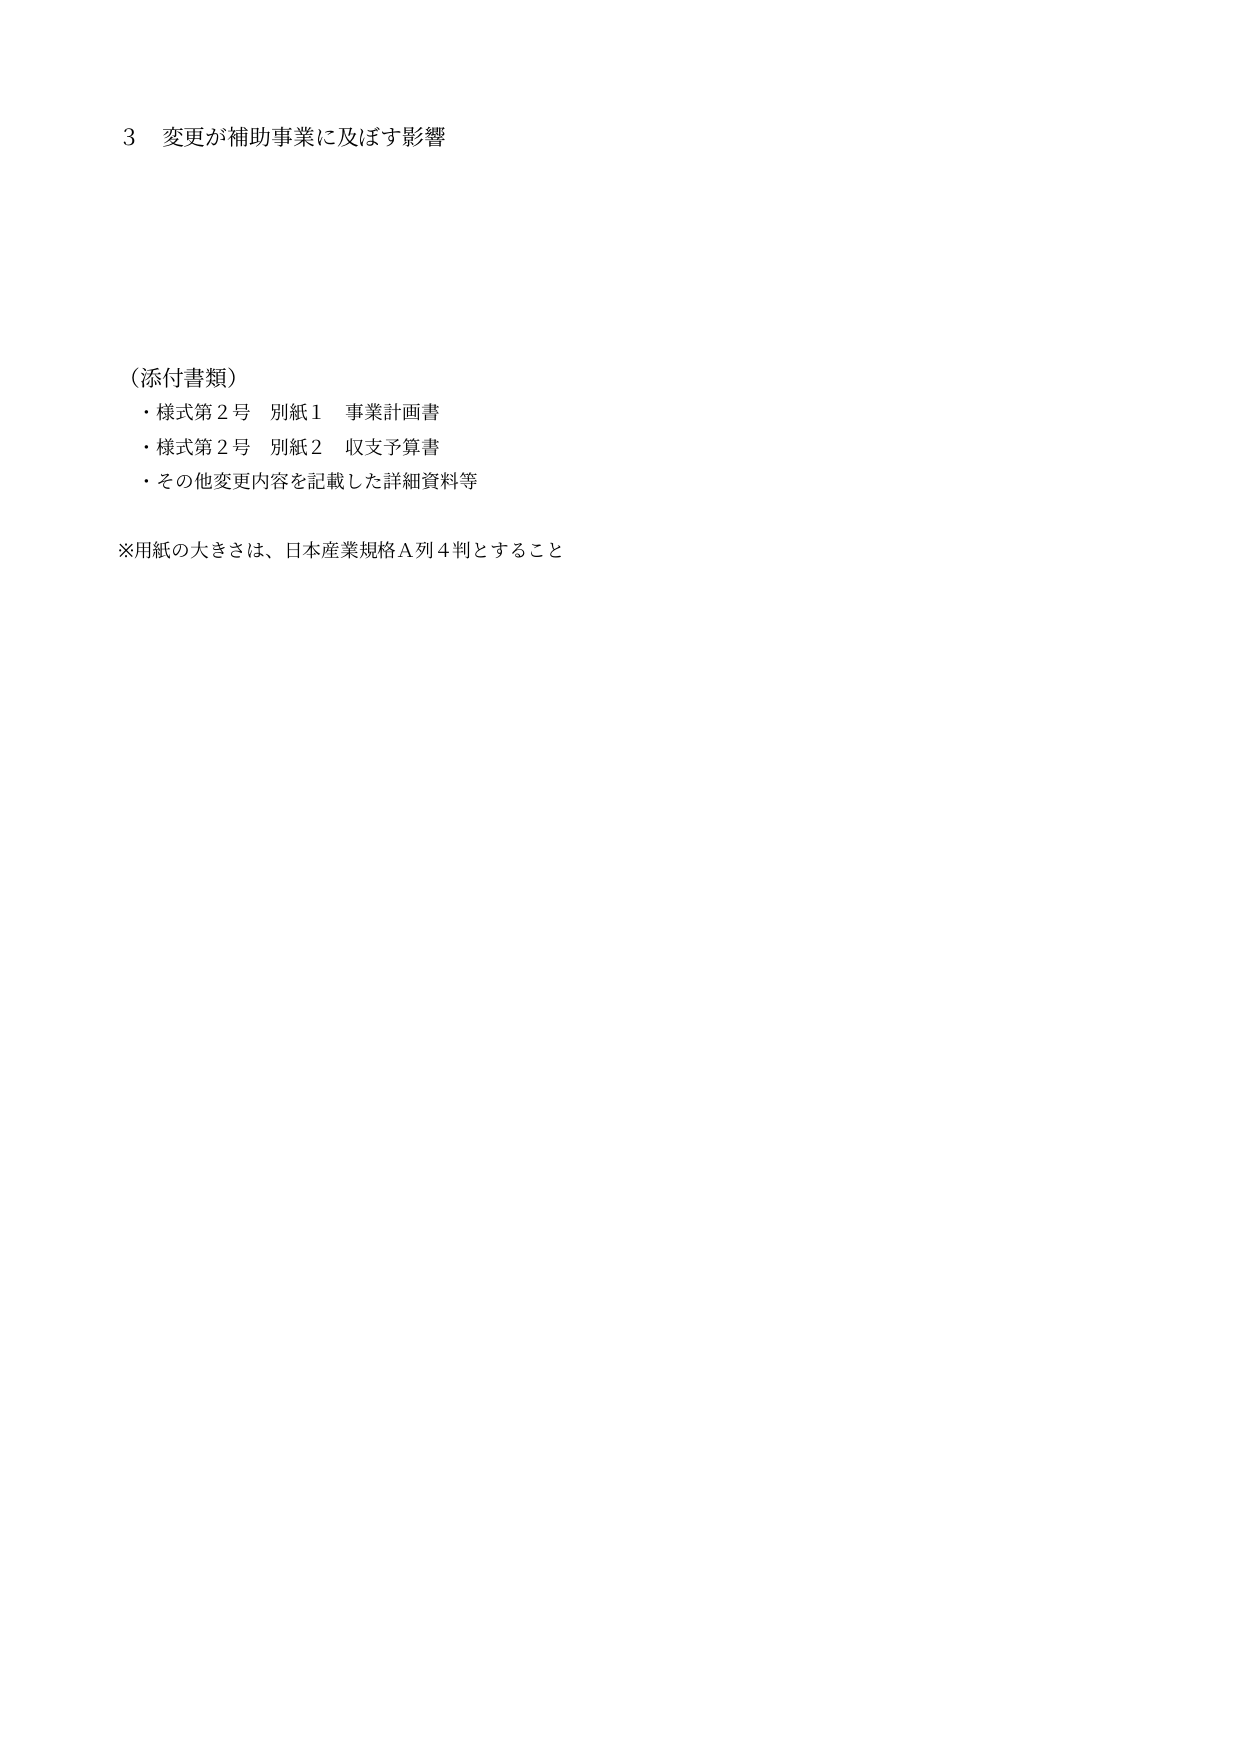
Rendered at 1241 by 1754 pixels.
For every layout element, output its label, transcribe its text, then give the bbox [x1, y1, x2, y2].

text ・様式第２号 別紙２ 収支予算書 [118, 429, 1122, 463]
text ※用紙の大きさは、日本産業規格Ａ列４判とすること [118, 532, 1122, 567]
text （添付書類） [118, 360, 1122, 394]
text ３ 変更が補助事業に及ぼす影響 [118, 118, 1122, 153]
text ・その他変更内容を記載した詳細資料等 [118, 463, 1122, 498]
text ・様式第２号 別紙１ 事業計画書 [118, 394, 1122, 429]
